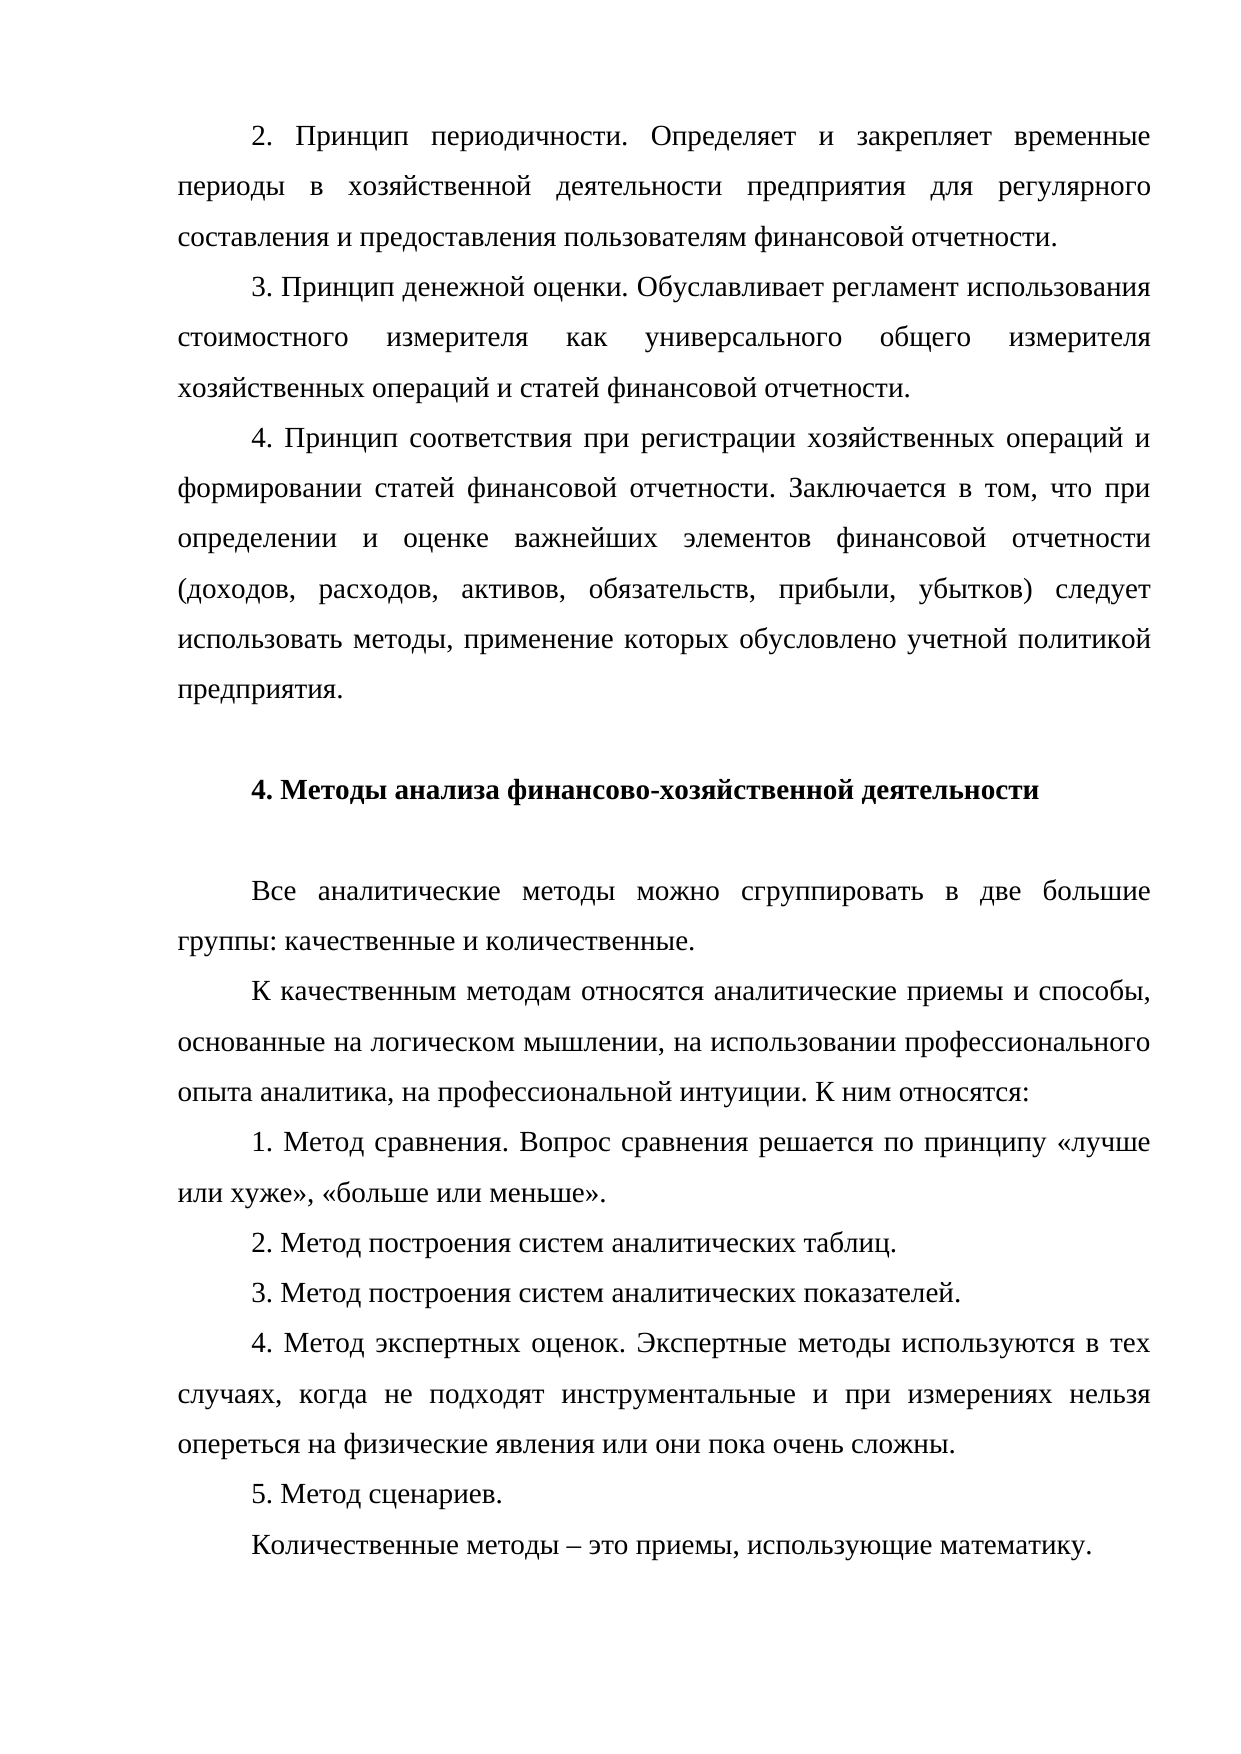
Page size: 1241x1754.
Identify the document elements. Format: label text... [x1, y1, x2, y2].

text 2. Принцип периодичности. Определяет и закрепляет временные периоды в хозяйственной деятельности предприятия для регулярного составления и предоставления пользователям финансовой отчетности. [177, 118, 1152, 252]
text 3. Принцип денежной оценки. Обуславливает регламент использования стоимостного измерителя как универсального общего измерителя хозяйственных операций и статей финансовой отчетности. [177, 269, 1152, 403]
text Все аналитические методы можно сгруппировать в две большие группы: качественные и количественные. [177, 873, 1152, 957]
text 2. Метод построения систем аналитических таблиц. [177, 1225, 1152, 1258]
text 4. Метод экспертных оценок. Экспертные методы используются в тех случаях, когда не подходят инструментальные и при измерениях нельзя опереться на физические явления или они пока очень сложны. [177, 1326, 1152, 1460]
text 4. Методы анализа финансово-хозяйственной деятельности [177, 772, 1152, 806]
text 4. Принцип соответствия при регистрации хозяйственных операций и формировании статей финансовой отчетности. Заключается в том, что при определении и оценке важнейших элементов финансовой отчетности (доходов, расходов, активов, обязательств, прибыли, убытков) следует использовать методы, применение которых обусловлено учетной политикой предприятия. [177, 420, 1152, 705]
text 5. Метод сценариев. [177, 1477, 1152, 1510]
text 1. Метод сравнения. Вопрос сравнения решается по принципу «лучше или хуже», «больше или меньше». [177, 1124, 1152, 1208]
text Количественные методы – это приемы, использующие математику. [177, 1527, 1152, 1560]
text 3. Метод построения систем аналитических показателей. [177, 1275, 1152, 1309]
text К качественным методам относятся аналитические приемы и способы, основанные на логическом мышлении, на использовании профессионального опыта аналитика, на профессиональной интуиции. К ним относятся: [177, 973, 1152, 1108]
